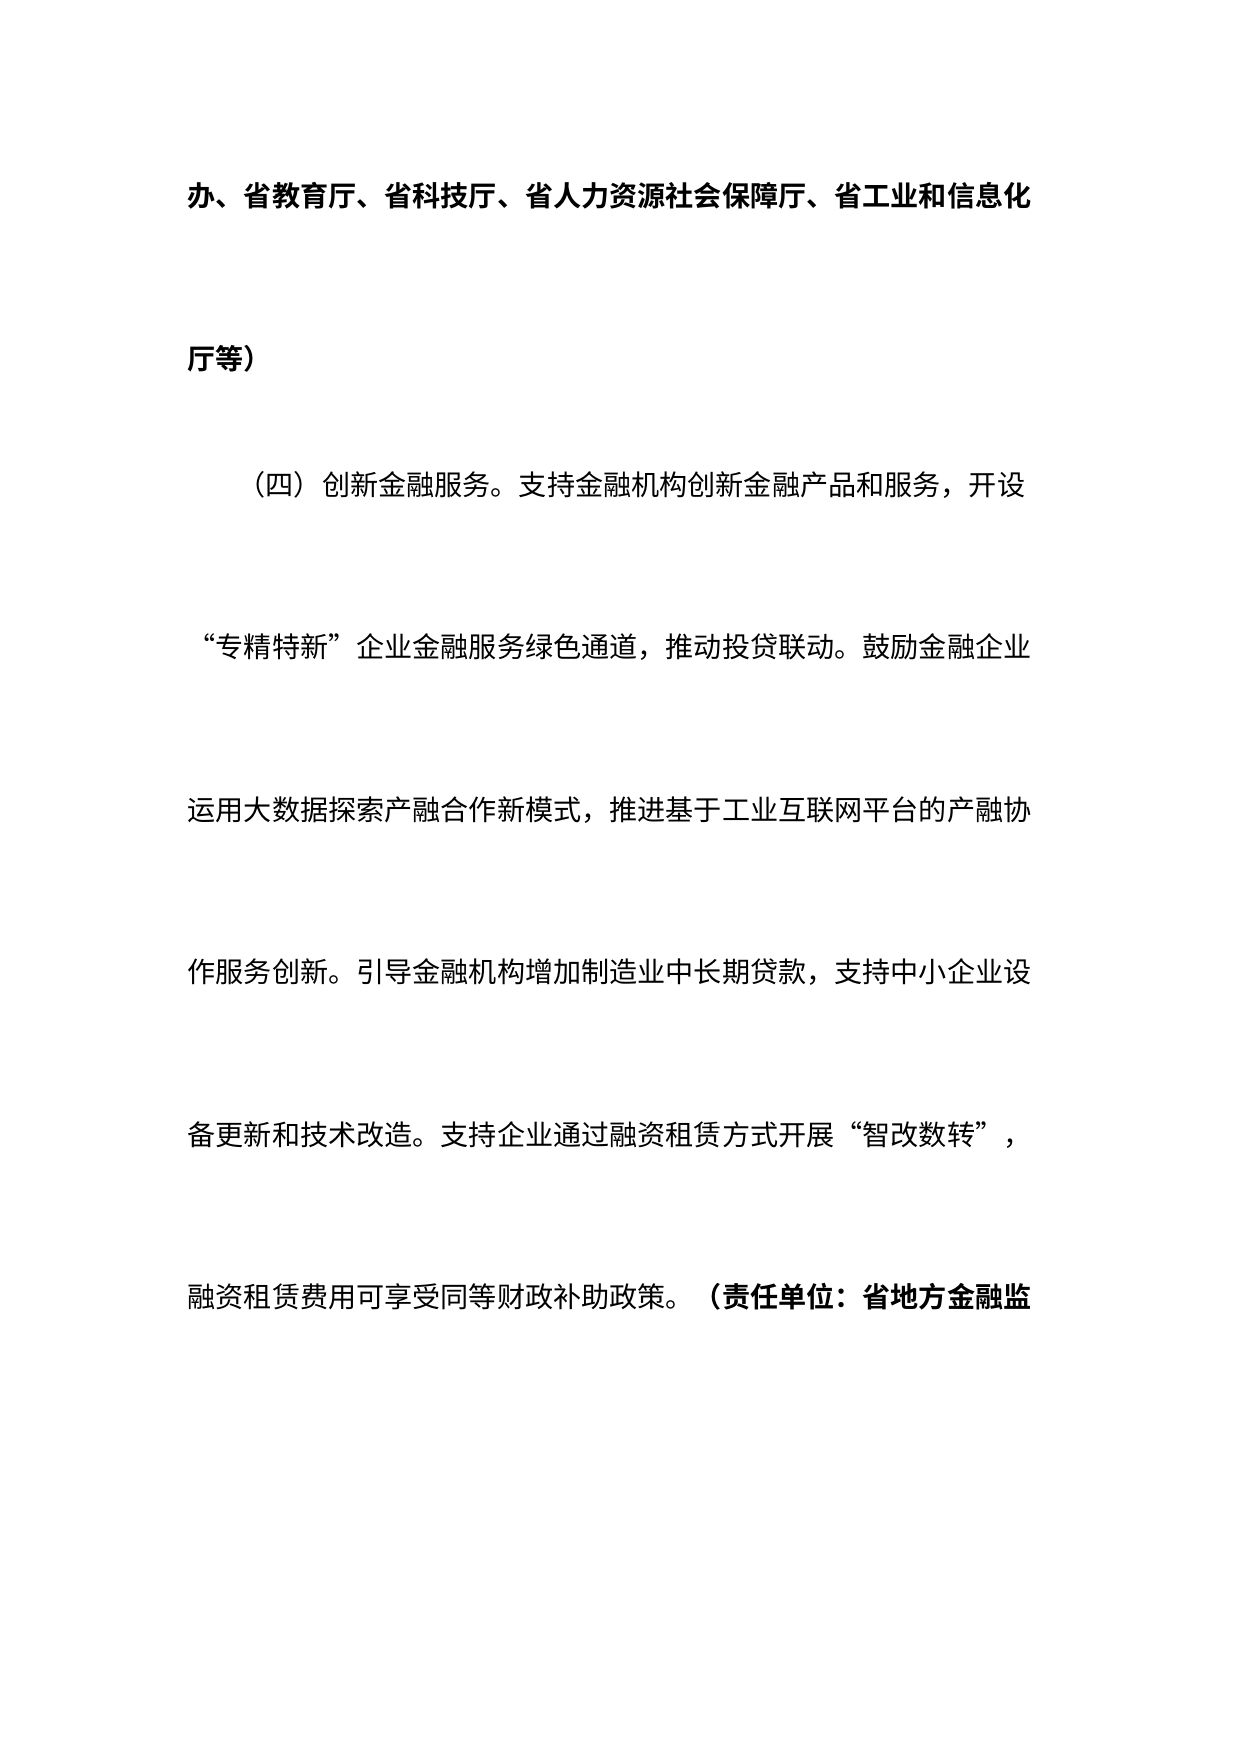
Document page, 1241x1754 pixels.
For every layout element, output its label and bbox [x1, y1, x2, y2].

text [187, 162, 1053, 389]
text [187, 451, 1053, 1328]
